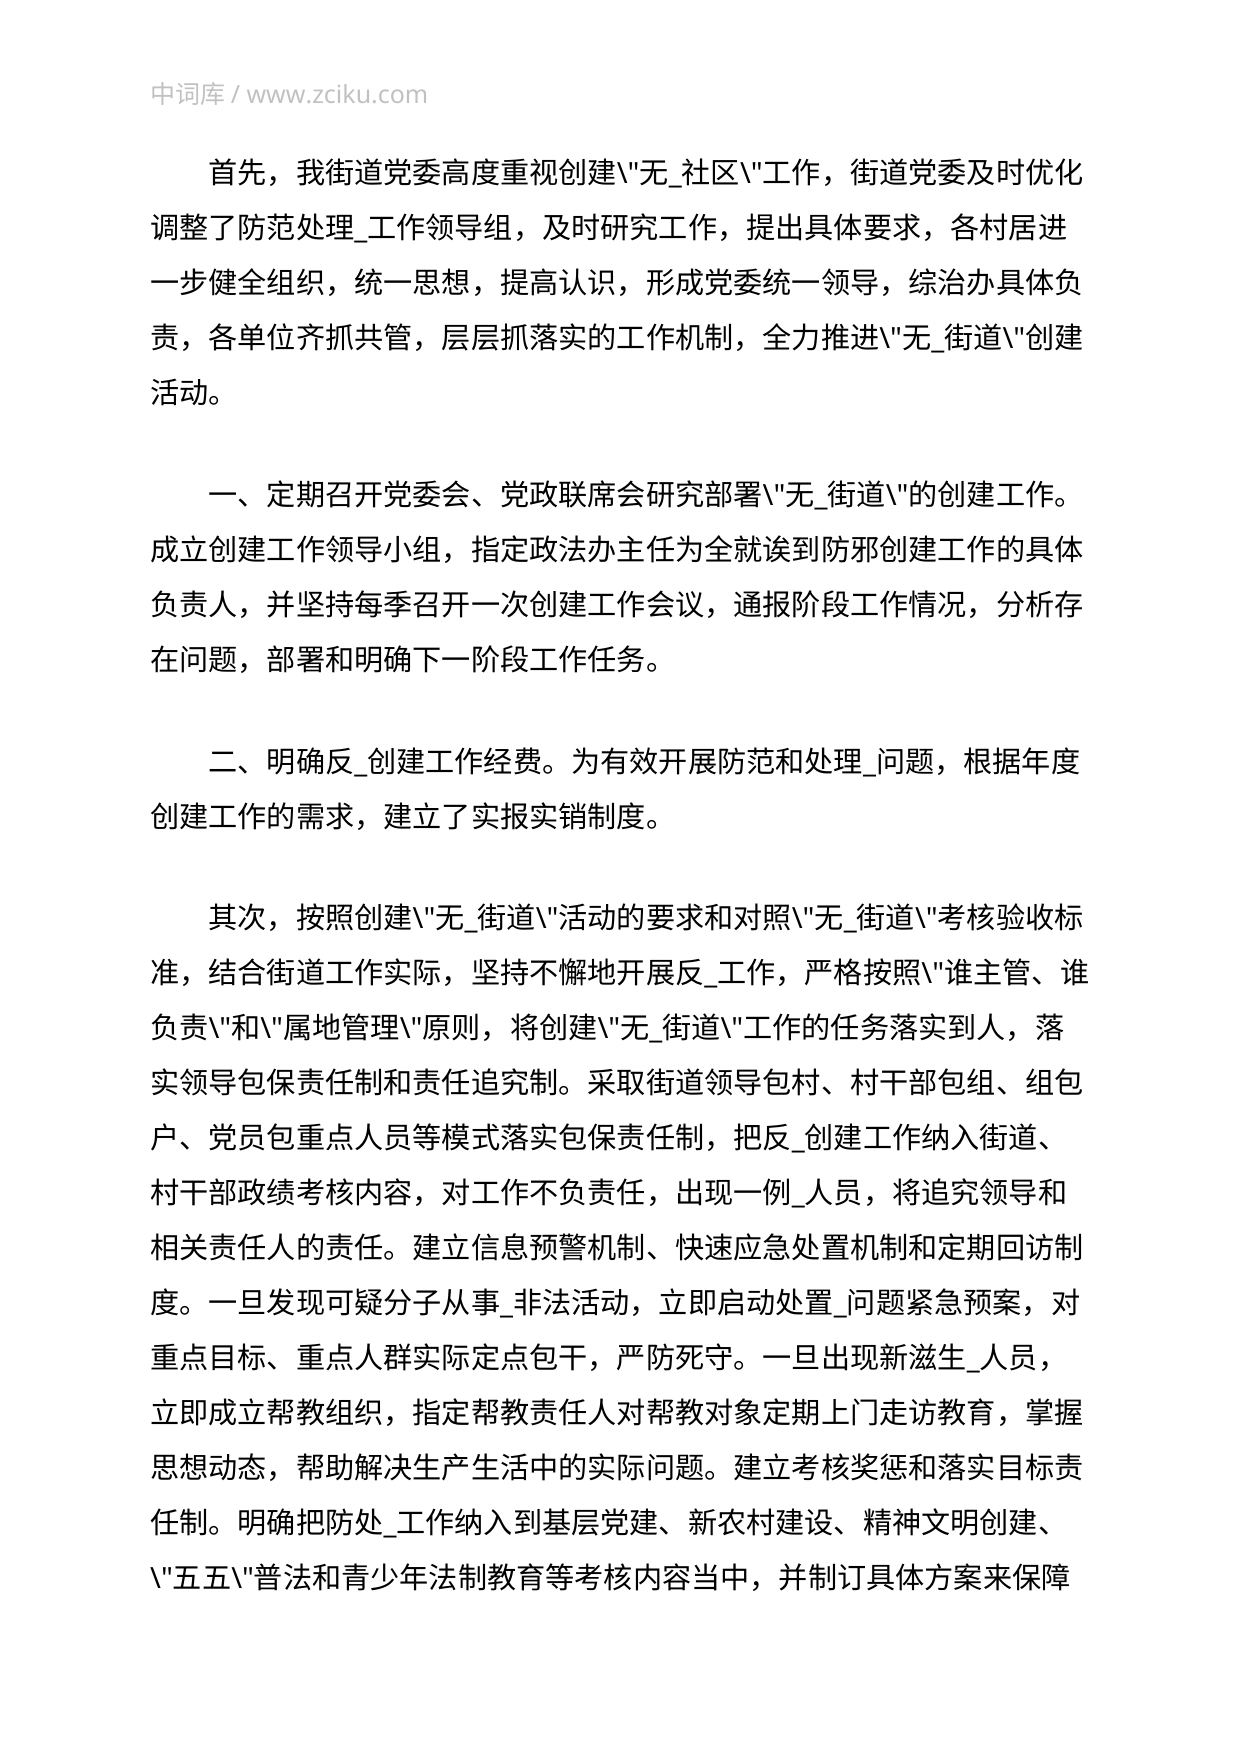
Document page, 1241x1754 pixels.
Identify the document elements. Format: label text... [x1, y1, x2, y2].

text 二、明确反_创建工作经费。为有效开展防范和处理_问题，根据年度创建工作的需求，建立了实报实销制度。 [150, 738, 1090, 836]
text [150, 895, 1090, 1597]
text 一、定期召开党委会、党政联席会研究部署\"无_街道\"的创建工作。成立创建工作领导小组，指定政法办主任为全就诶到防邪创建工作的具体负责人，并坚持每季召开一次创建工作会议，通报阶段工作情况，分析存在问题，部署和明确下一阶段工作任务。 [150, 472, 1090, 679]
text 首先，我街道党委高度重视创建\"无_社区\"工作，街道党委及时优化调整了防范处理_工作领导组，及时研究工作，提出具体要求，各村居进一步健全组织，统一思想，提高认识，形成党委统一领导，综治办具体负责，各单位齐抓共管，层层抓落实的工作机制，全力推进\"无_街道\"创建活动。 [150, 150, 1090, 412]
